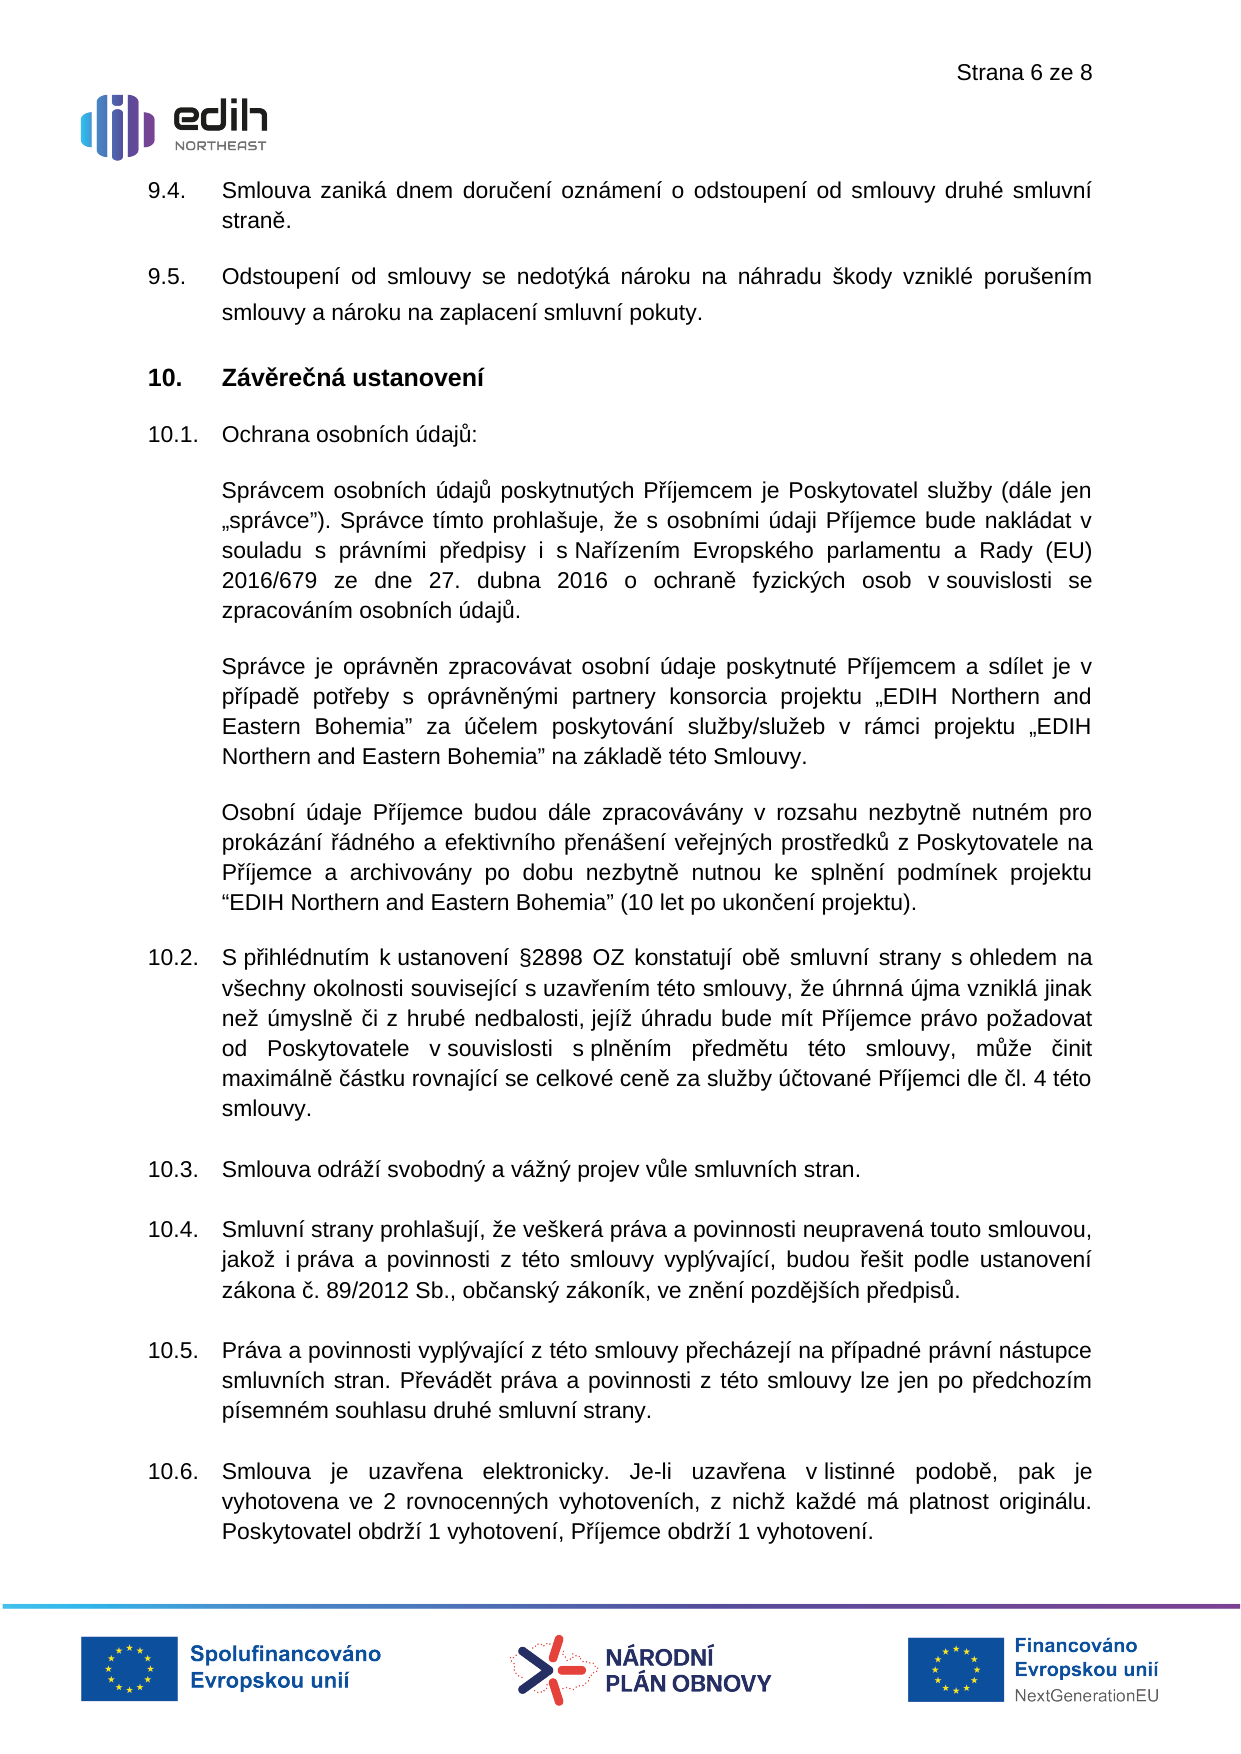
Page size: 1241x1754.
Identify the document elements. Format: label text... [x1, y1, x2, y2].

text Osobní údaje Příjemce budou dále zpracovávány v rozsahu nezbytně nutném pro prokázání řádného a efektivního přenášení veřejných prostředků z Poskytovatele na Příjemce a archivovány po dobu nezbytně nutnou ke splnění podmínek projektu “EDIH Northern and Eastern Bohemia” (10 let po ukončení projektu). [221, 825, 1092, 916]
list S přihlédnutím k ustanovení §2898 OZ konstatují obě smluvní strany s ohledem na všechny okolnosti související s uzavřením této smlouvy, že úhrnná újma vzniklá jinak než úmyslně či z hrubé nedbalosti, jejíž úhradu bude mít Příjemce právo požadovat od Poskytovatele v souvislosti s plněním předmětu této smlouvy, může činit maximálně částku rovnající se celkové ceně za služby účtované Příjemci dle čl. 4 této smlouvy. [148, 944, 1092, 1122]
list Smlouva je uzavřena elektronicky. Je-li uzavřena v listinné podobě, pak je vyhotovena ve 2 rovnocenných vyhotoveních, z nichž každé má platnost originálu. Poskytovatel obdrží 1 vyhotovení, Příjemce obdrží 1 vyhotovení. [148, 1458, 1092, 1545]
picture [2, 2, 1241, 1753]
text Správce je oprávněn zpracovávat osobní údaje poskytnuté Příjemcem a sdílet je v případě potřeby s oprávněnými partnery konsorcia projektu „EDIH Northern and Eastern Bohemia” za účelem poskytování služby/služeb v rámci projektu „EDIH Northern and Eastern Bohemia” na základě této Smlouvy. [221, 679, 1092, 770]
subtitle Závěrečná ustanovení [148, 363, 1092, 392]
list Ochrana osobních údajů: [148, 421, 1092, 448]
list Smlouva odráží svobodný a vážný projev vůle smluvních stran. [148, 1156, 1092, 1182]
list Odstoupení od smlouvy se nedotýká nároku na náhradu škody vzniklé porušením smlouvy a nároku na zaplacení smluvní pokuty. [148, 263, 1092, 328]
text Správcem osobních údajů poskytnutých Příjemcem je Poskytovatel služby (dále jen „správce”). Správce tímto prohlašuje, že s osobními údaji Příjemce bude nakládat v souladu s právními předpisy i s Nařízením Evropského parlamentu a Rady (EU) 2016/679 ze dne 27. dubna 2016 o ochraně fyzických osob v souvislosti se zpracováním osobních údajů. [221, 477, 1092, 624]
list Smluvní strany prohlašují, že veškerá práva a povinnosti neupravená touto smlouvou, jakož i práva a povinnosti z této smlouvy vyplývající, budou řešit podle ustanovení zákona č. 89/2012 Sb., občanský zákoník, ve znění pozdějších předpisů. [148, 1216, 1092, 1303]
list Práva a povinnosti vyplývající z této smlouvy přecházejí na případné právní nástupce smluvních stran. Převádět práva a povinnosti z této smlouvy lze jen po předchozím písemném souhlasu druhé smluvní strany. [148, 1337, 1092, 1424]
list Smlouva zaniká dnem doručení oznámení o odstoupení od smlouvy druhé smluvní straně. [148, 177, 1092, 234]
